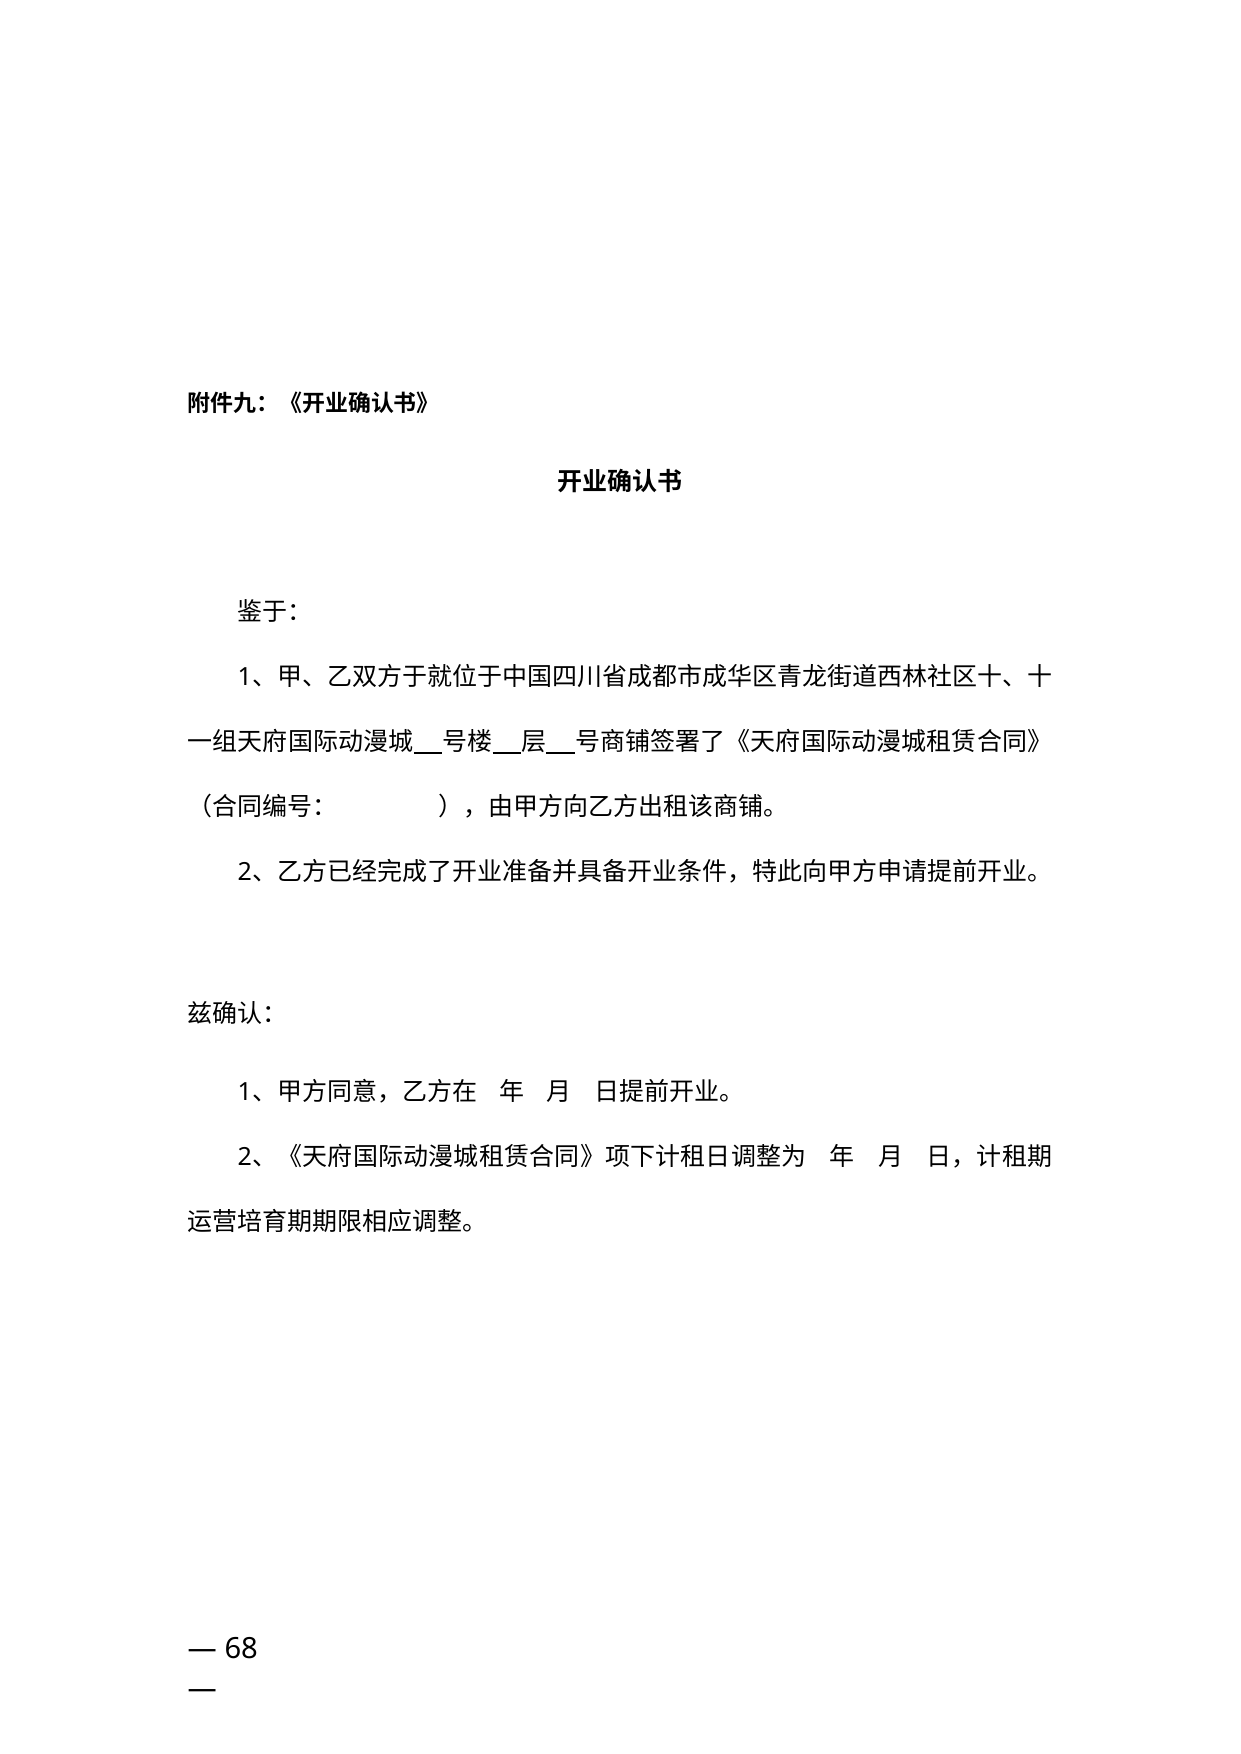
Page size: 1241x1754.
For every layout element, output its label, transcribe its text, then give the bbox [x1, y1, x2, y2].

text 附件九：《开业确认书》 [187, 369, 1053, 434]
text 2、乙方已经完成了开业准备并具备开业条件，特此向甲方申请提前开业。 [187, 837, 1053, 902]
text 兹确认： [187, 979, 1053, 1044]
text 2、《天府国际动漫城租赁合同》项下计租日调整为 年 月 日，计租期、运营培育期期限相应调整。 [187, 1122, 1053, 1252]
text 开业确认书 [187, 447, 1053, 512]
text 鉴于： [187, 577, 1053, 642]
text 1、甲、乙双方于就位于中国四川省成都市成华区青龙街道西林社区十、十一组天府国际动漫城 号楼 层 号商铺签署了《天府国际动漫城租赁合同》（合同编号： ），由甲方向乙方出租该商铺。 [187, 642, 1053, 837]
text 1、甲方同意，乙方在 年 月 日提前开业。 [187, 1057, 1053, 1122]
